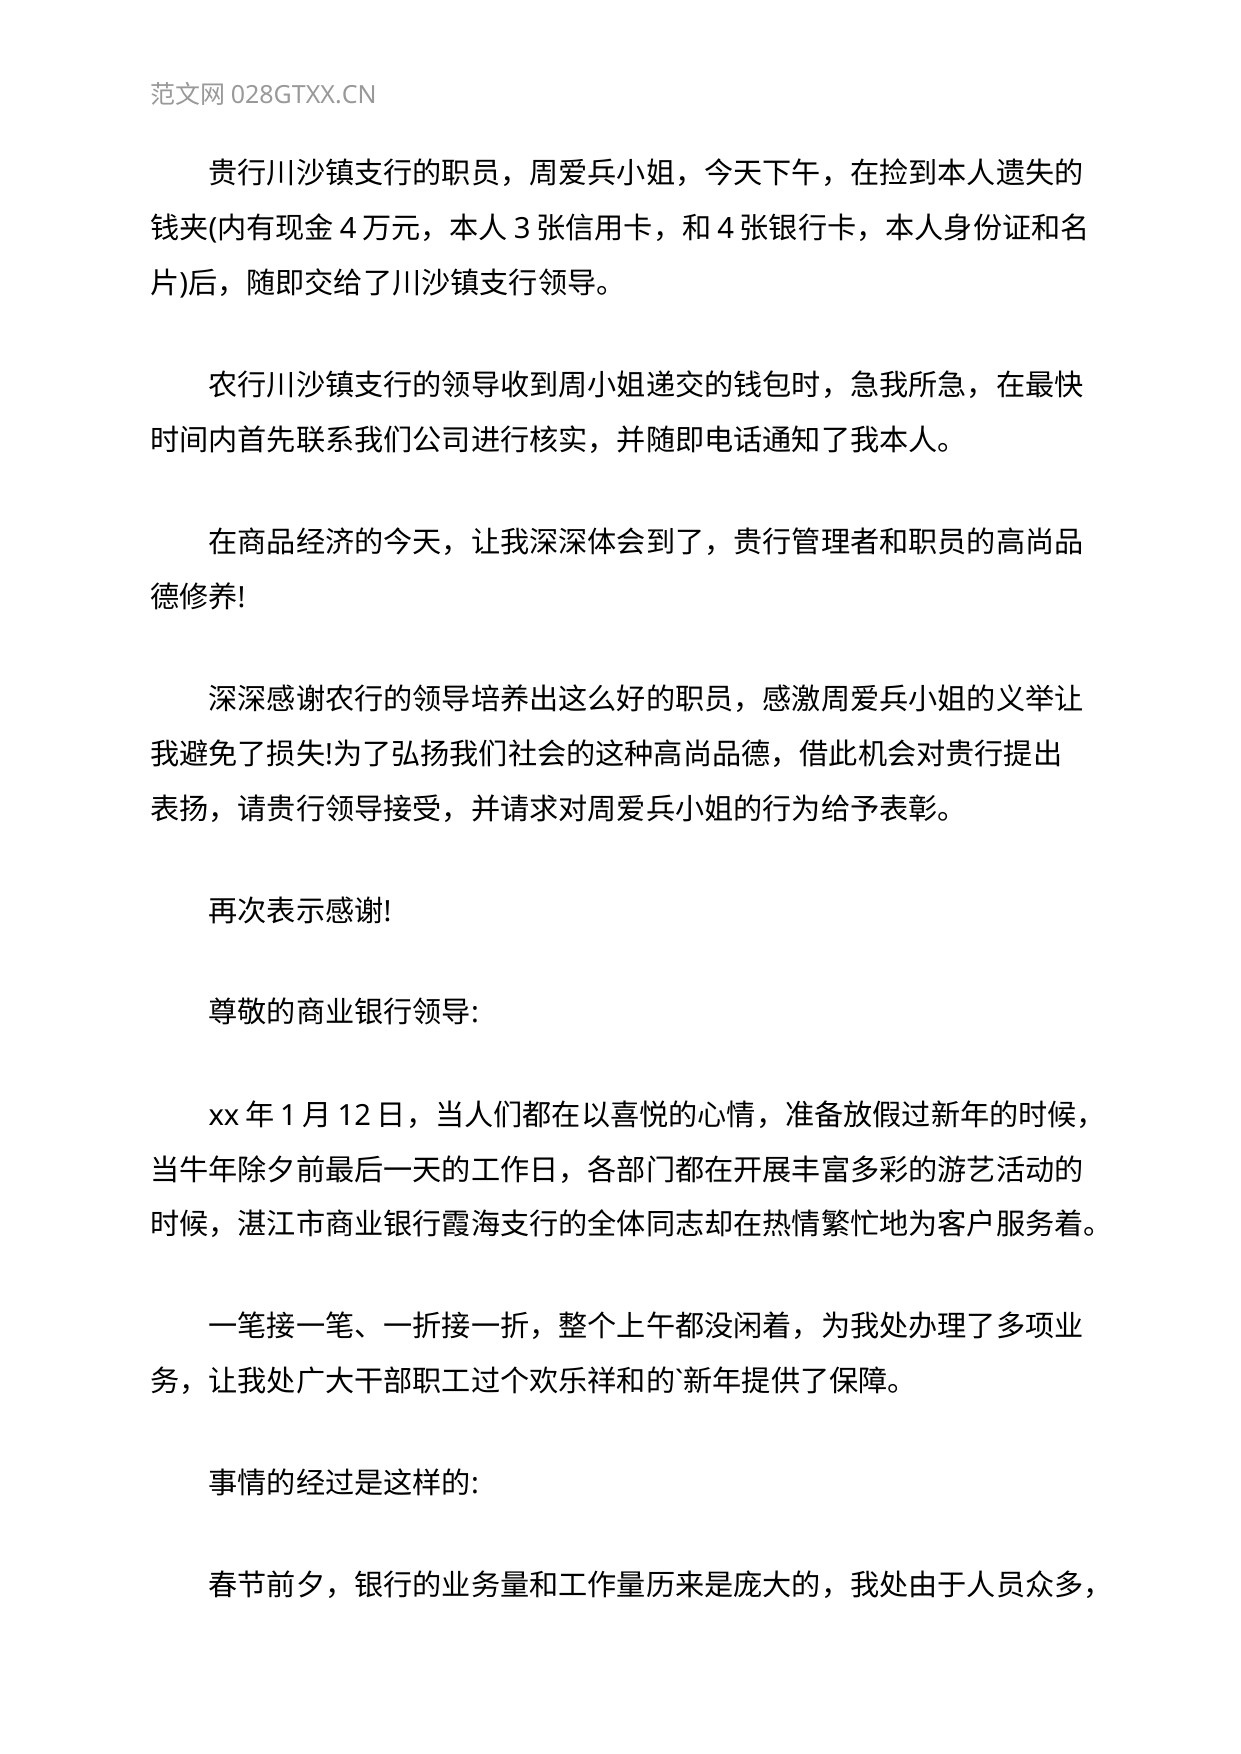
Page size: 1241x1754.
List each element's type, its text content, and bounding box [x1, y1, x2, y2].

text 深深感谢农行的领导培养出这么好的职员，感激周爱兵小姐的义举让我避免了损失!为了弘扬我们社会的这种高尚品德，借此机会对贵行提出表扬，请贵行领导接受，并请求对周爱兵小姐的行为给予表彰。 [150, 675, 1090, 828]
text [150, 1562, 1090, 1604]
text xx年1月12日，当人们都在以喜悦的心情，准备放假过新年的时候，当牛年除夕前最后一天的工作日，各部门都在开展丰富多彩的游艺活动的时候，湛江市商业银行霞海支行的全体同志却在热情繁忙地为客户服务着。 [150, 1091, 1090, 1243]
text 尊敬的商业银行领导: [150, 989, 1090, 1031]
text 贵行川沙镇支行的职员，周爱兵小姐，今天下午，在捡到本人遗失的钱夹(内有现金4万元，本人3张信用卡，和4张银行卡，本人身份证和名片)后，随即交给了川沙镇支行领导。 [150, 150, 1090, 302]
text 事情的经过是这样的: [150, 1459, 1090, 1502]
text 农行川沙镇支行的领导收到周小姐递交的钱包时，急我所急，在最快时间内首先联系我们公司进行核实，并随即电话通知了我本人。 [150, 362, 1090, 459]
text 在商品经济的今天，让我深深体会到了，贵行管理者和职员的高尚品德修养! [150, 518, 1090, 616]
text 再次表示感谢! [150, 887, 1090, 929]
text 一笔接一笔、一折接一折，整个上午都没闲着，为我处办理了多项业务，让我处广大干部职工过个欢乐祥和的`新年提供了保障。 [150, 1303, 1090, 1400]
